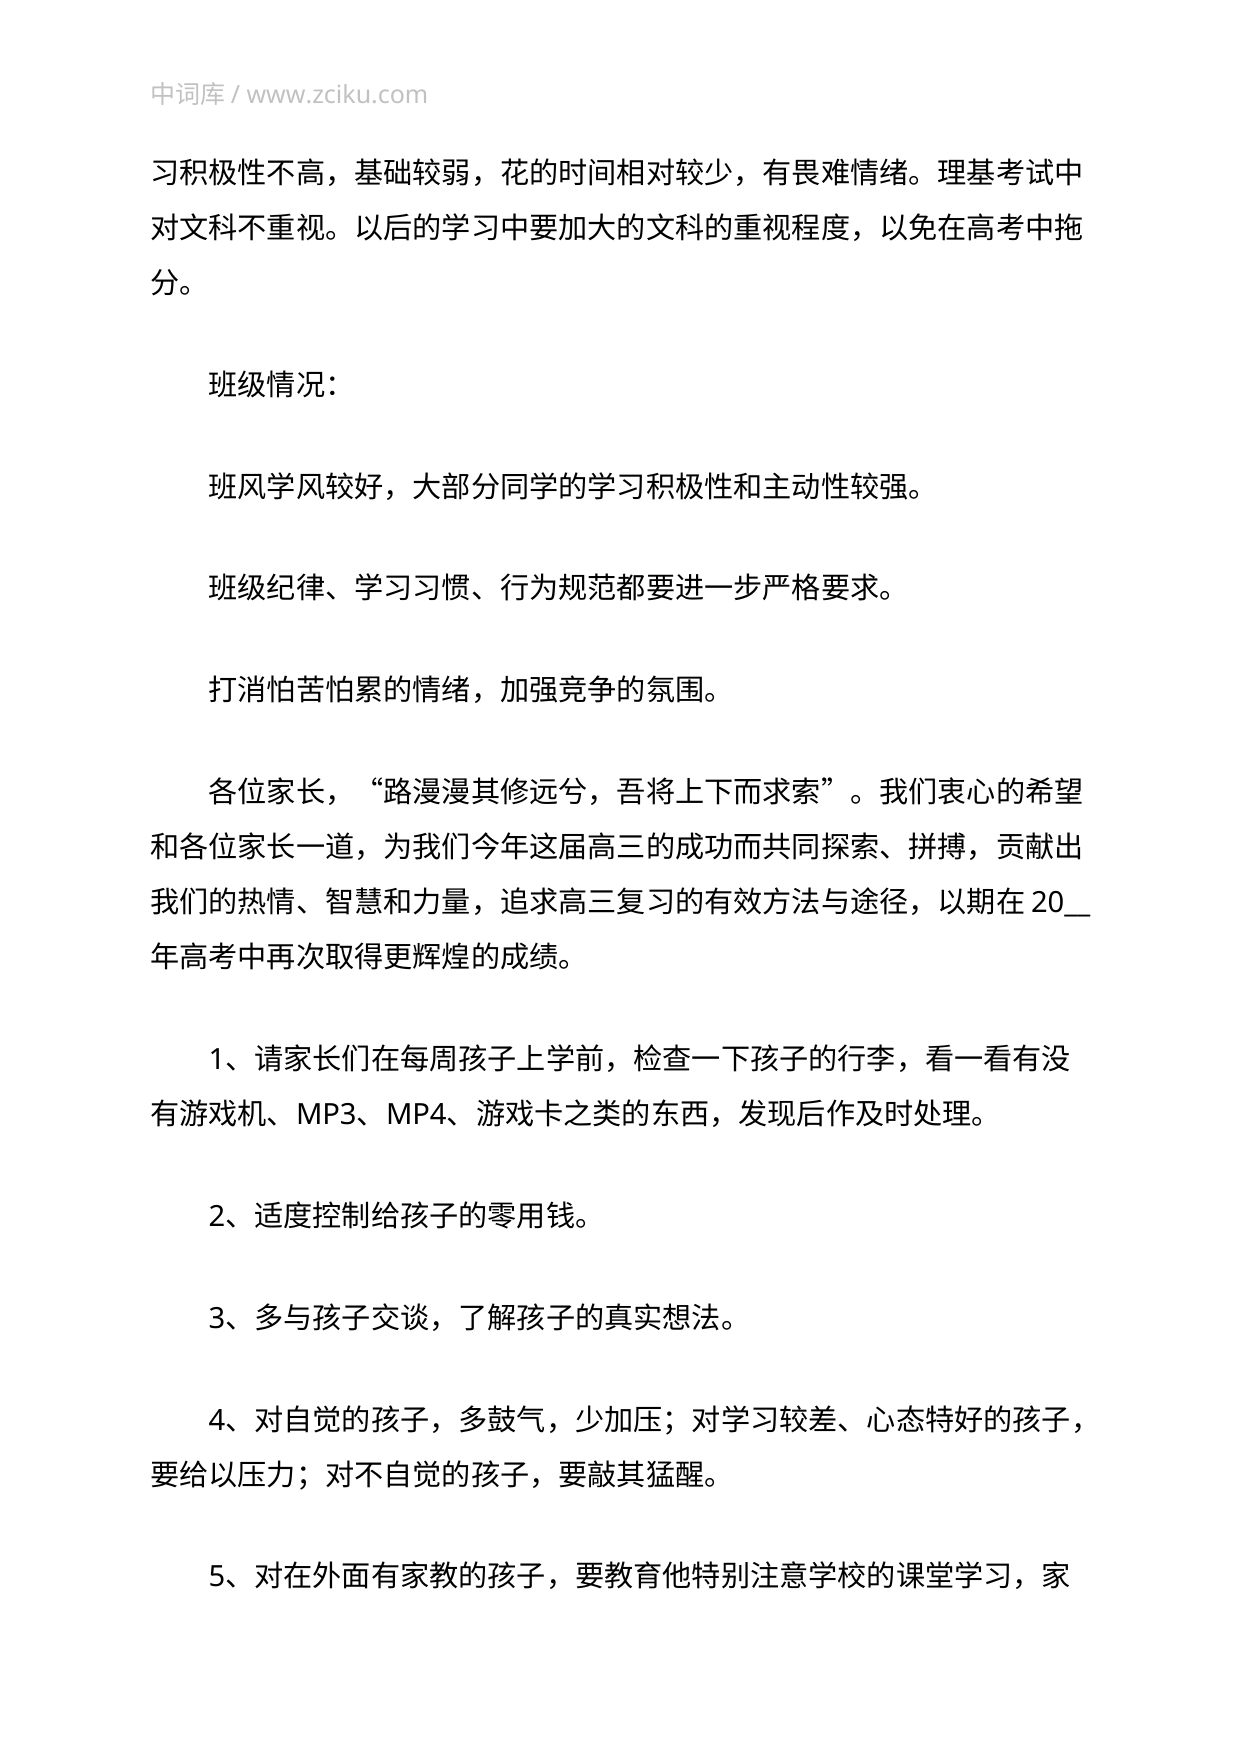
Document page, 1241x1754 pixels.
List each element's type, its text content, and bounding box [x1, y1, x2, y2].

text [150, 150, 1090, 302]
text 1、请家长们在每周孩子上学前，检查一下孩子的行李，看一看有没有游戏机、MP3、MP4、游戏卡之类的东西，发现后作及时处理。 [150, 1035, 1090, 1133]
text 班级情况： [150, 362, 1090, 404]
text 3、多与孩子交谈，了解孩子的真实想法。 [150, 1294, 1090, 1337]
text 2、适度控制给孩子的零用钱。 [150, 1192, 1090, 1234]
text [150, 1553, 1090, 1595]
text 4、对自觉的孩子，多鼓气，少加压；对学习较差、心态特好的孩子，要给以压力；对不自觉的孩子，要敲其猛醒。 [150, 1396, 1090, 1493]
text 各位家长，“路漫漫其修远兮，吾将上下而求索”。我们衷心的希望和各位家长一道，为我们今年这届高三的成功而共同探索、拼搏，贡献出我们的热情、智慧和力量，追求高三复习的有效方法与途径，以期在20__年高考中再次取得更辉煌的成绩。 [150, 769, 1090, 976]
text 打消怕苦怕累的情绪，加强竞争的氛围。 [150, 667, 1090, 709]
text 班风学风较好，大部分同学的学习积极性和主动性较强。 [150, 463, 1090, 506]
text 班级纪律、学习习惯、行为规范都要进一步严格要求。 [150, 565, 1090, 607]
